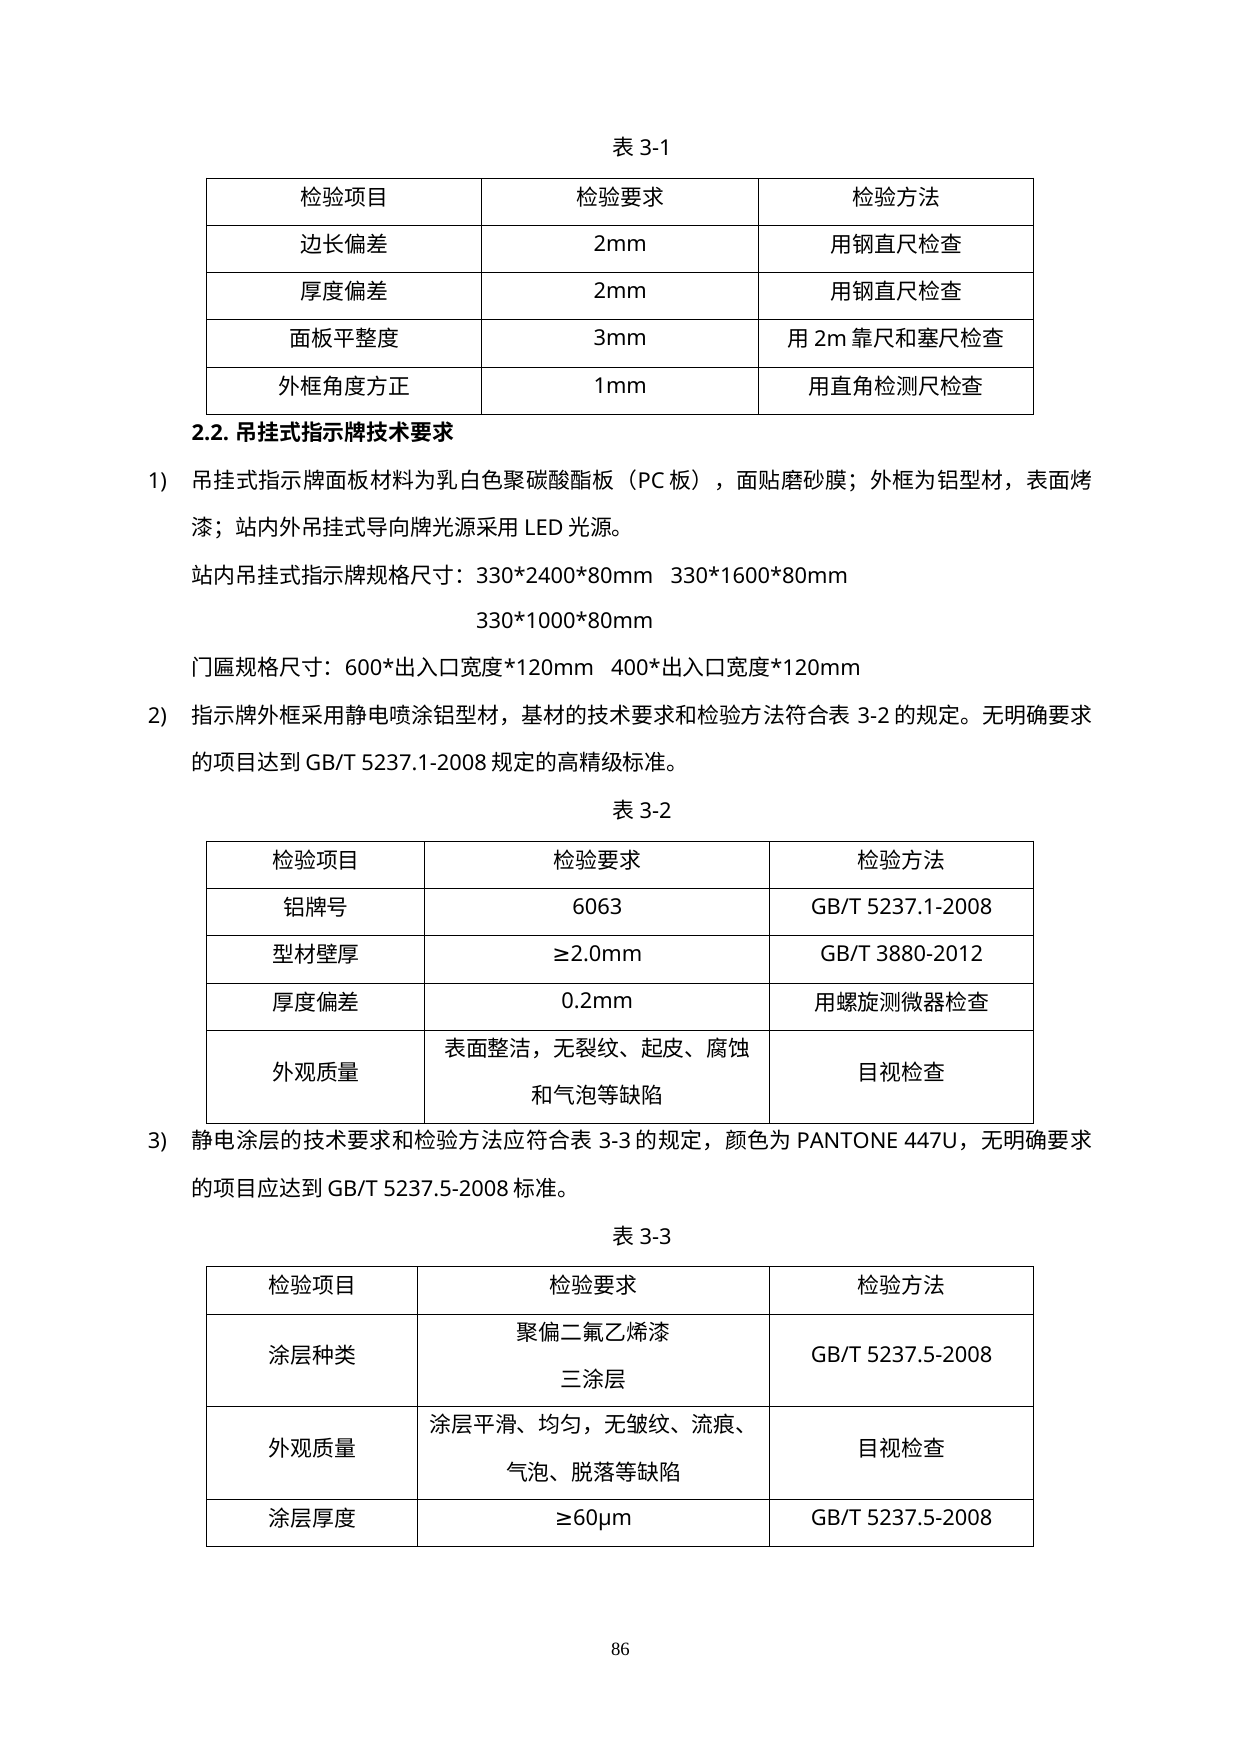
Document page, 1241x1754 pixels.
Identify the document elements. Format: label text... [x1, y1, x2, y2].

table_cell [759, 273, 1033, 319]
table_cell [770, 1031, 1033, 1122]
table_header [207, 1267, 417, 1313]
list 静电涂层的技术要求和检验方法应符合表3-3的规定，颜色为PANTONE 447U，无明确要求的项目应达到GB/T 5237.5-2008标准。 [148, 1123, 1092, 1203]
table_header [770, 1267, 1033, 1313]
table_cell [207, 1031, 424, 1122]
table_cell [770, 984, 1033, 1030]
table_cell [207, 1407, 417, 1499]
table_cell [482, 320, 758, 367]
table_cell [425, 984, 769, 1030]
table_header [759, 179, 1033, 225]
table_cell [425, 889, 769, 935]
text 表 3-3 [148, 1219, 1092, 1250]
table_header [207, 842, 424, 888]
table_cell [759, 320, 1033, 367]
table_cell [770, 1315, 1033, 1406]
list 吊挂式指示牌面板材料为乳白色聚碳酸酯板（PC板），面贴磨砂膜；外框为铝型材，表面烤漆；站内外吊挂式导向牌光源采用LED光源。 [148, 463, 1092, 542]
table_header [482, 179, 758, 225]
text 站内吊挂式指示牌规格尺寸：330*2400*80mm 330*1600*80mm [148, 558, 1092, 589]
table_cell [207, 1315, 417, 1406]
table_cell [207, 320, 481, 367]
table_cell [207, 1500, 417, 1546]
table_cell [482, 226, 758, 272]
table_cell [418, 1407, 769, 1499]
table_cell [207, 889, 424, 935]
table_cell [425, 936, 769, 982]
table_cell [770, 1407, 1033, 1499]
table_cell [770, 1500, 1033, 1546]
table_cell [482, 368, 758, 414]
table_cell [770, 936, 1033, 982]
text 330*1000*80mm [148, 605, 1092, 635]
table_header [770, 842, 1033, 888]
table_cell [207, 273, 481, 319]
text 表 3-2 [148, 793, 1092, 825]
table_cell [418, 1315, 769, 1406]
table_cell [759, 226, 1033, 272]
text 门匾规格尺寸：600*出入口宽度*120mm 400*出入口宽度*120mm [148, 650, 1092, 682]
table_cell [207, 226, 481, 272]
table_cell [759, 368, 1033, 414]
text 表 3-1 [148, 130, 1092, 162]
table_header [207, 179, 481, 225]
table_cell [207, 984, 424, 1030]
list 吊挂式指示牌技术要求 [191, 415, 1092, 447]
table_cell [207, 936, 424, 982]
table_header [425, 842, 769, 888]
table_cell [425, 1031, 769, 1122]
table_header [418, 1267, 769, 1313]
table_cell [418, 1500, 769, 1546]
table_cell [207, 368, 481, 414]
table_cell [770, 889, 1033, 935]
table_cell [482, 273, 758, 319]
list 指示牌外框采用静电喷涂铝型材，基材的技术要求和检验方法符合表3-2的规定。无明确要求的项目达到GB/T 5237.1-2008规定的高精级标准。 [148, 698, 1092, 777]
